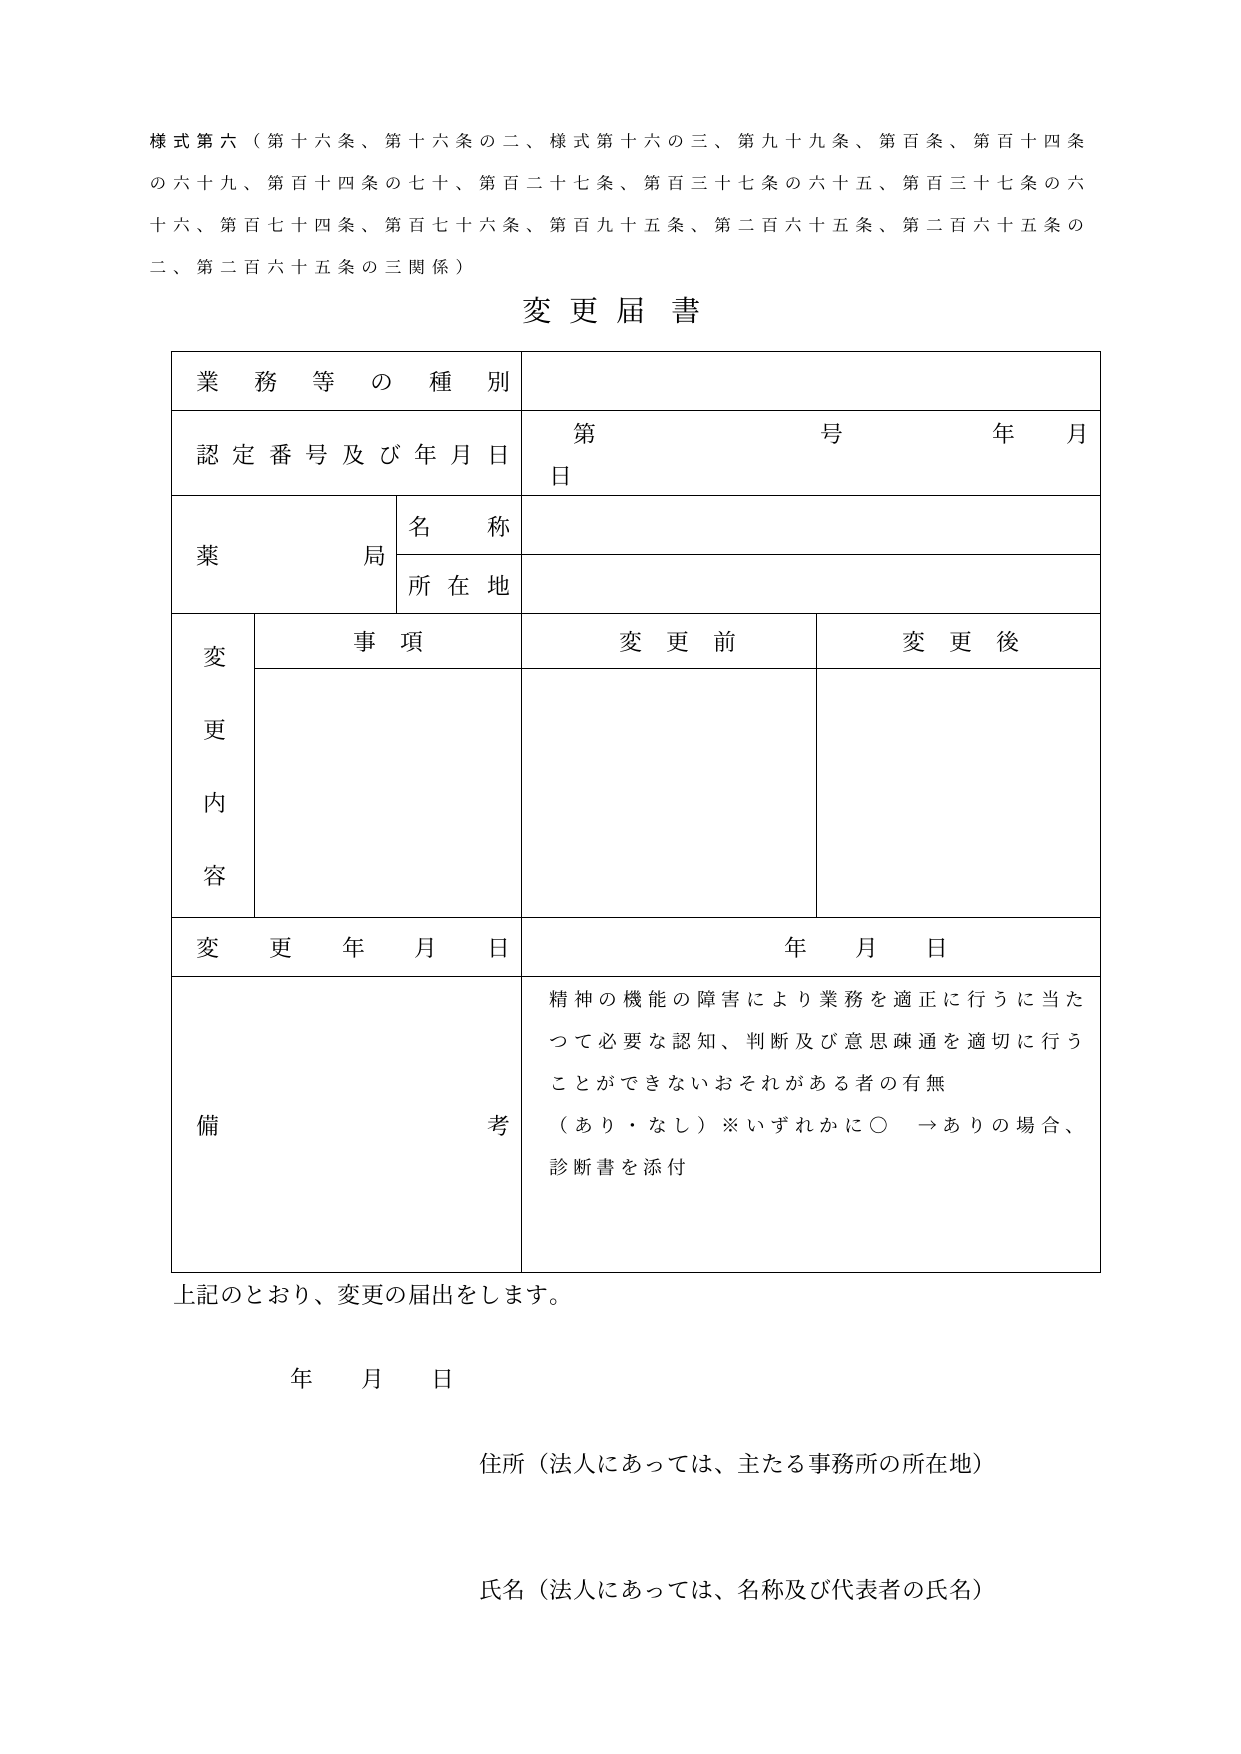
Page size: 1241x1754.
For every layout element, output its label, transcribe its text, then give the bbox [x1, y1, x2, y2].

table_cell 備 考 [172, 977, 521, 1272]
table_cell 変 更 後 [817, 614, 1100, 668]
table_cell 変更内容 [172, 614, 254, 917]
table_cell [817, 669, 1100, 917]
table_cell 変 更 前 [522, 614, 816, 668]
table_cell 事 項 [255, 614, 521, 668]
table_cell 名称 [397, 496, 521, 554]
text 様式第六（第十六条、第十六条の二、様式第十六の三、第九十九条、第百条、第百十四条の六十九、第百十四条の七十、第百二十七条、第百三十七条の六十五、第百三十七条の六十六、第百七十四条、第百七十六条、第百九十五条、第二百六十五条、第二百六十五条の二、第二百六十五条の三関係） [149, 119, 1091, 288]
table_cell 精神の機能の障害により業務を適正に行うに当たつて必要な認知、判断及び意思疎通を適切に行うことができないおそれがある者の有無 （あり・なし）※いずれかに○ →ありの場合、診断書を添付 [522, 977, 1100, 1272]
table_cell 変更年月日 [172, 918, 521, 976]
table_cell 認定番号及び年月日 [172, 411, 521, 495]
table_header 業務等の種別 [172, 352, 521, 410]
table_cell 薬局 [172, 496, 396, 613]
text 上記のとおり、変更の届出をします。 [149, 1273, 1091, 1315]
table_cell [522, 496, 1100, 554]
table_cell [255, 669, 521, 917]
table_cell 所在地 [397, 555, 521, 613]
table_cell 年 月 日 [522, 918, 1100, 976]
table_cell [522, 555, 1100, 613]
text 住所（法人にあっては、主たる事務所の所在地） [149, 1441, 1091, 1483]
table_header [522, 352, 1100, 410]
table_cell [522, 669, 816, 917]
text 氏名（法人にあっては、名称及び代表者の氏名） [149, 1567, 1091, 1609]
table_cell 第 号 年 月 日 [522, 411, 1100, 495]
text 変更届書 [149, 288, 1091, 330]
text 年 月 日 [149, 1357, 1091, 1399]
